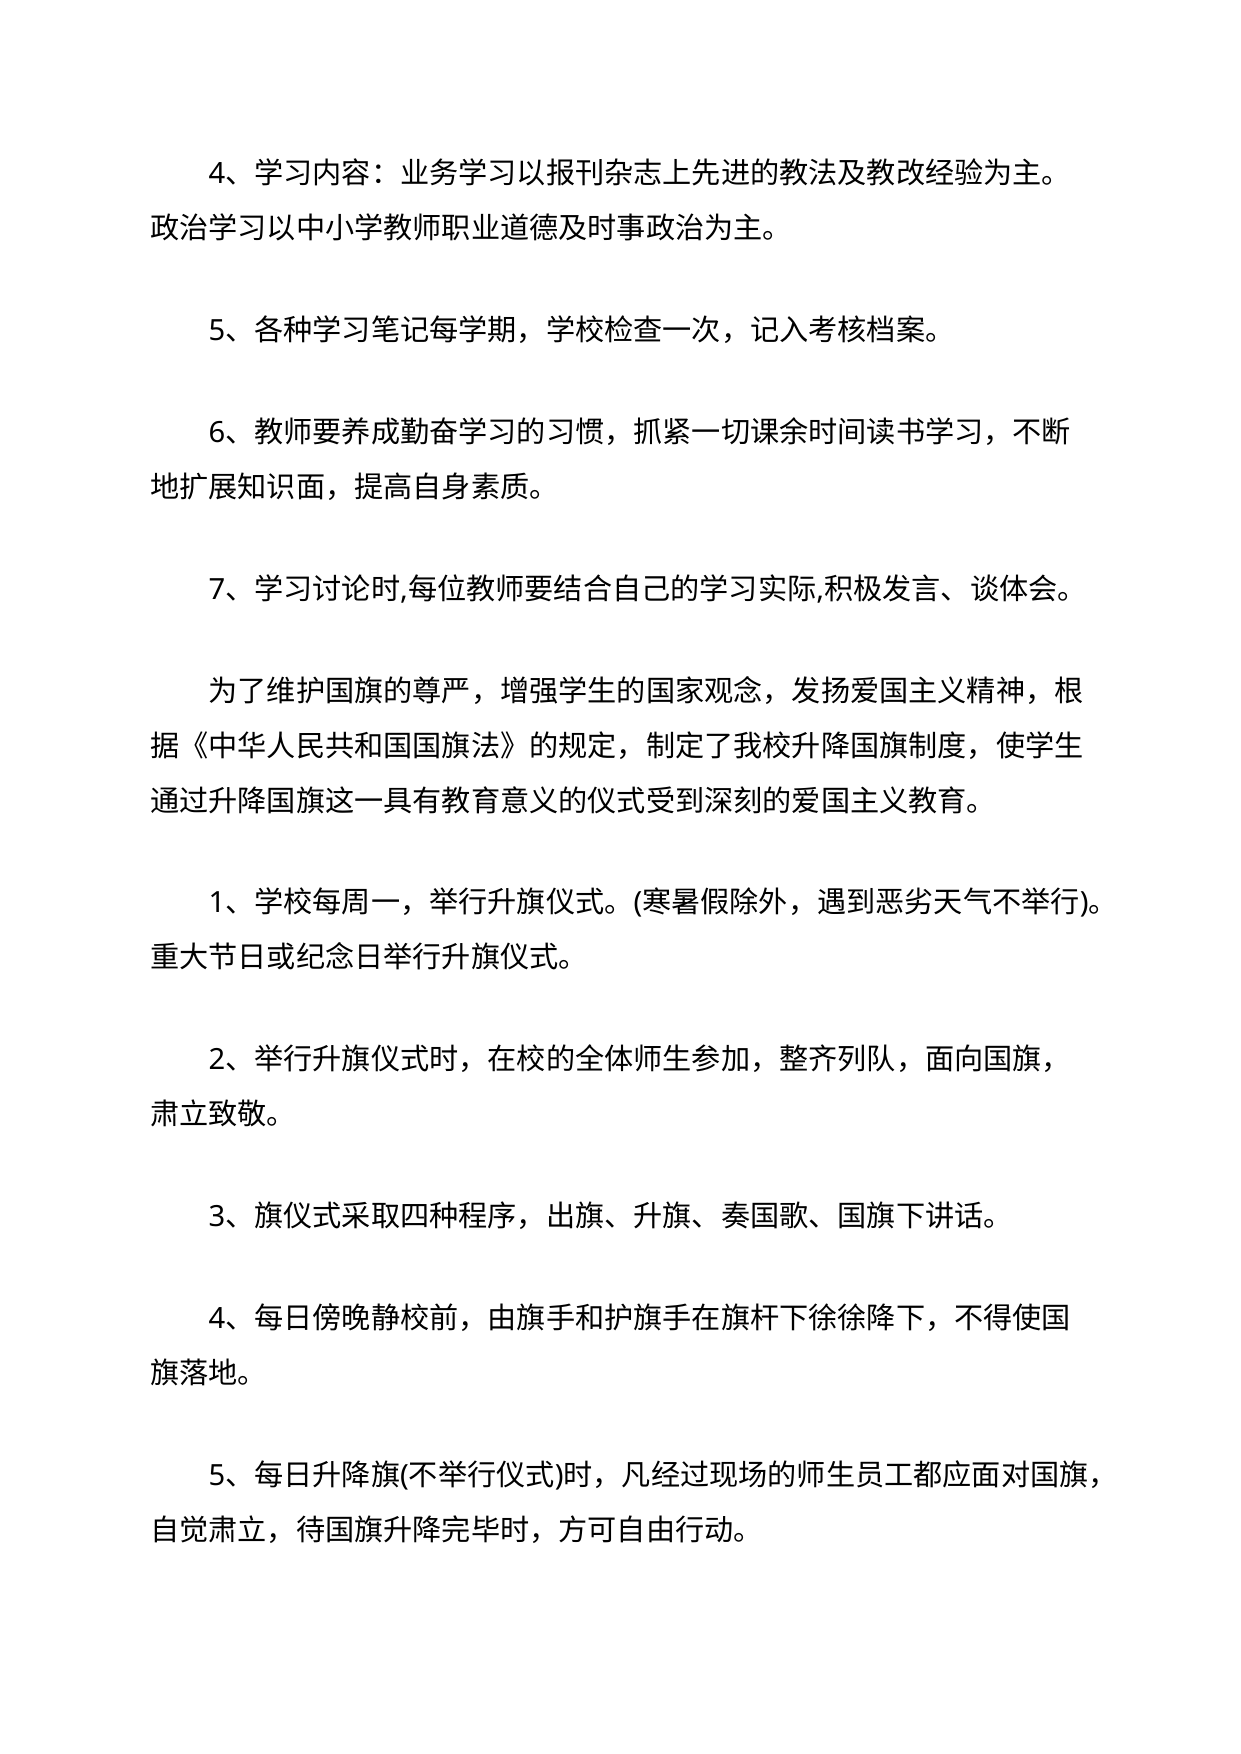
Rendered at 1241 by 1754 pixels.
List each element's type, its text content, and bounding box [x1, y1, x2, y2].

text 5、每日升降旗(不举行仪式)时，凡经过现场的师生员工都应面对国旗，自觉肃立，待国旗升降完毕时，方可自由行动。 [150, 1451, 1090, 1549]
text 为了维护国旗的尊严，增强学生的国家观念，发扬爱国主义精神，根据《中华人民共和国国旗法》的规定，制定了我校升降国旗制度，使学生通过升降国旗这一具有教育意义的仪式受到深刻的爱国主义教育。 [150, 667, 1090, 819]
text 4、学习内容：业务学习以报刊杂志上先进的教法及教改经验为主。政治学习以中小学教师职业道德及时事政治为主。 [150, 150, 1090, 247]
text 5、各种学习笔记每学期，学校检查一次，记入考核档案。 [150, 307, 1090, 349]
text 6、教师要养成勤奋学习的习惯，抓紧一切课余时间读书学习，不断地扩展知识面，提高自身素质。 [150, 409, 1090, 506]
text 7、学习讨论时,每位教师要结合自己的学习实际,积极发言、谈体会。 [150, 566, 1090, 608]
text 3、旗仪式采取四种程序，出旗、升旗、奏国歌、国旗下讲话。 [150, 1193, 1090, 1235]
text 4、每日傍晚静校前，由旗手和护旗手在旗杆下徐徐降下，不得使国旗落地。 [150, 1294, 1090, 1392]
text 2、举行升旗仪式时，在校的全体师生参加，整齐列队，面向国旗，肃立致敬。 [150, 1036, 1090, 1133]
text 1、学校每周一，举行升旗仪式。(寒暑假除外，遇到恶劣天气不举行)。重大节日或纪念日举行升旗仪式。 [150, 879, 1090, 976]
